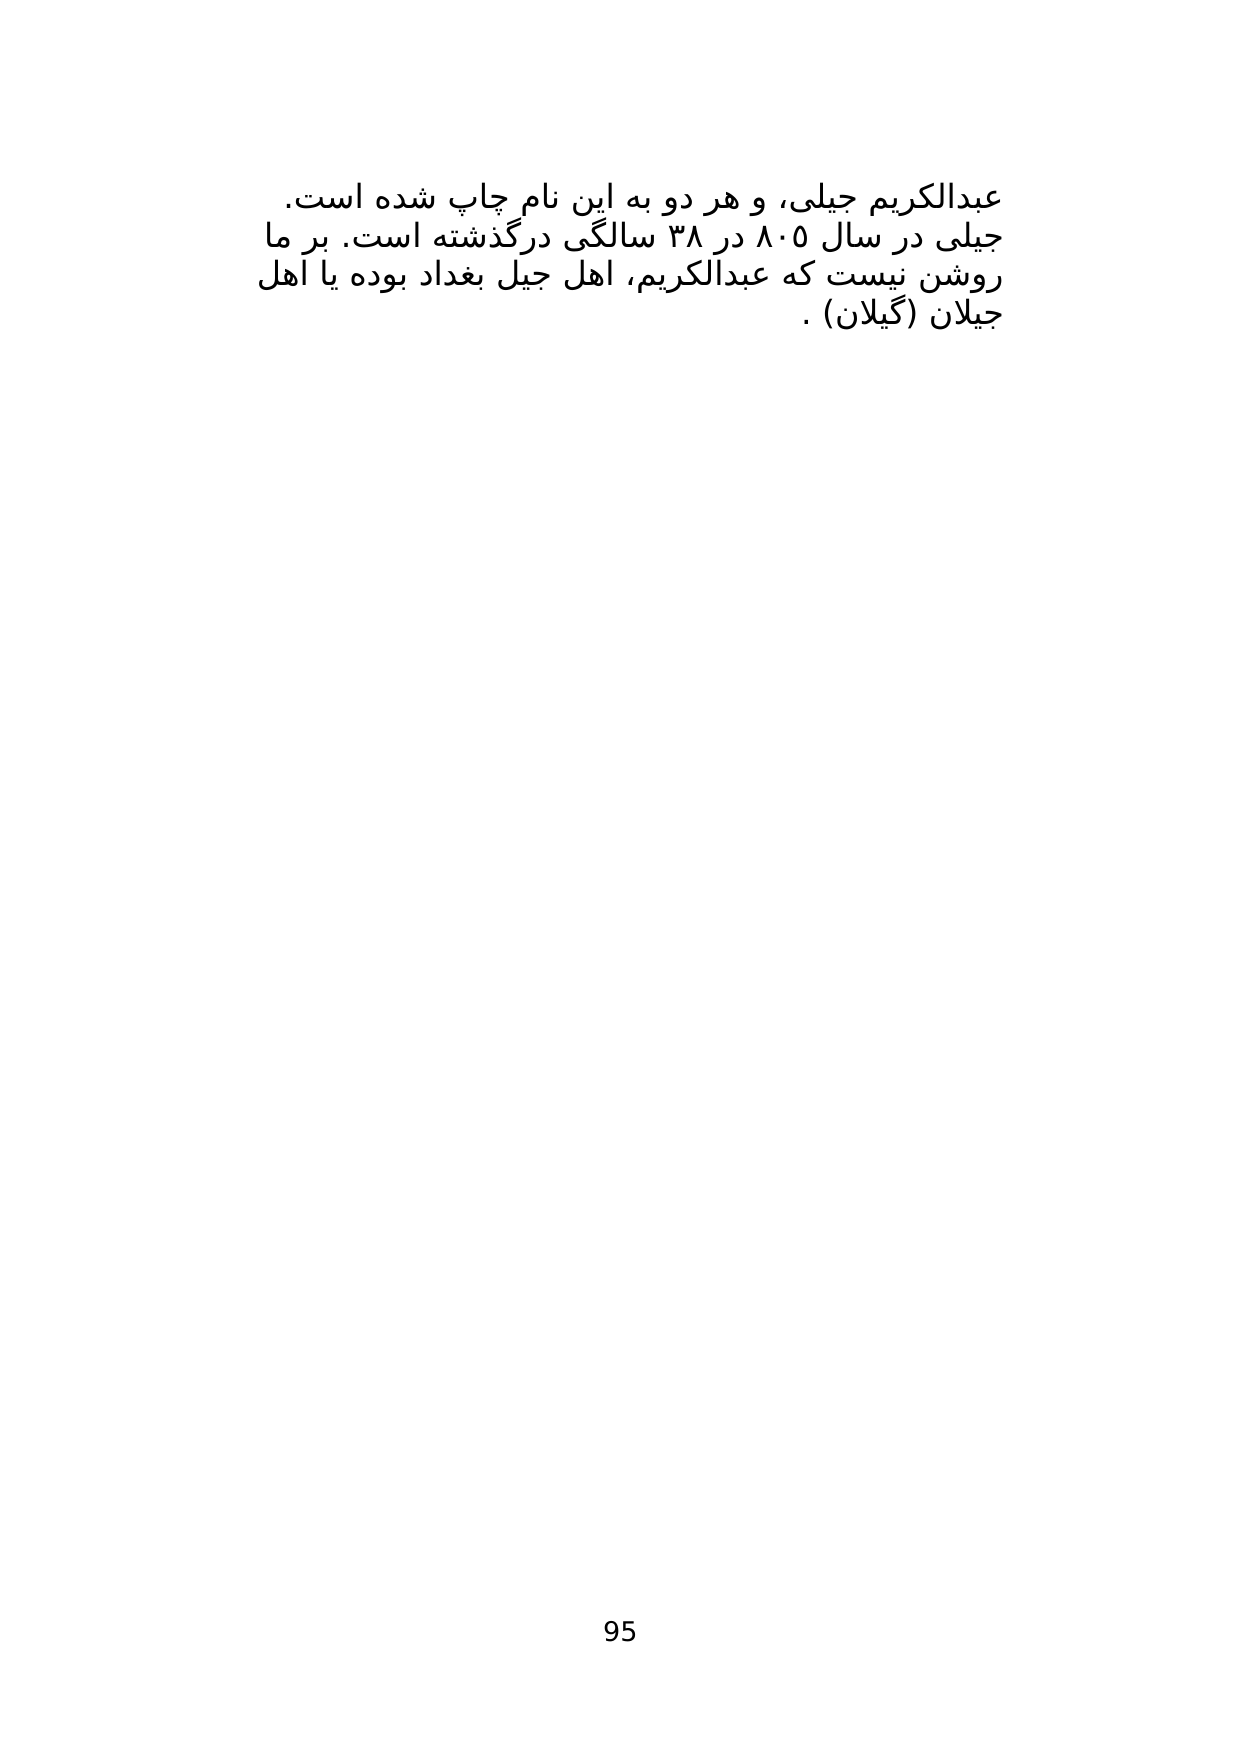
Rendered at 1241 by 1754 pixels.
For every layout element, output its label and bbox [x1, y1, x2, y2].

text [236, 177, 1004, 333]
